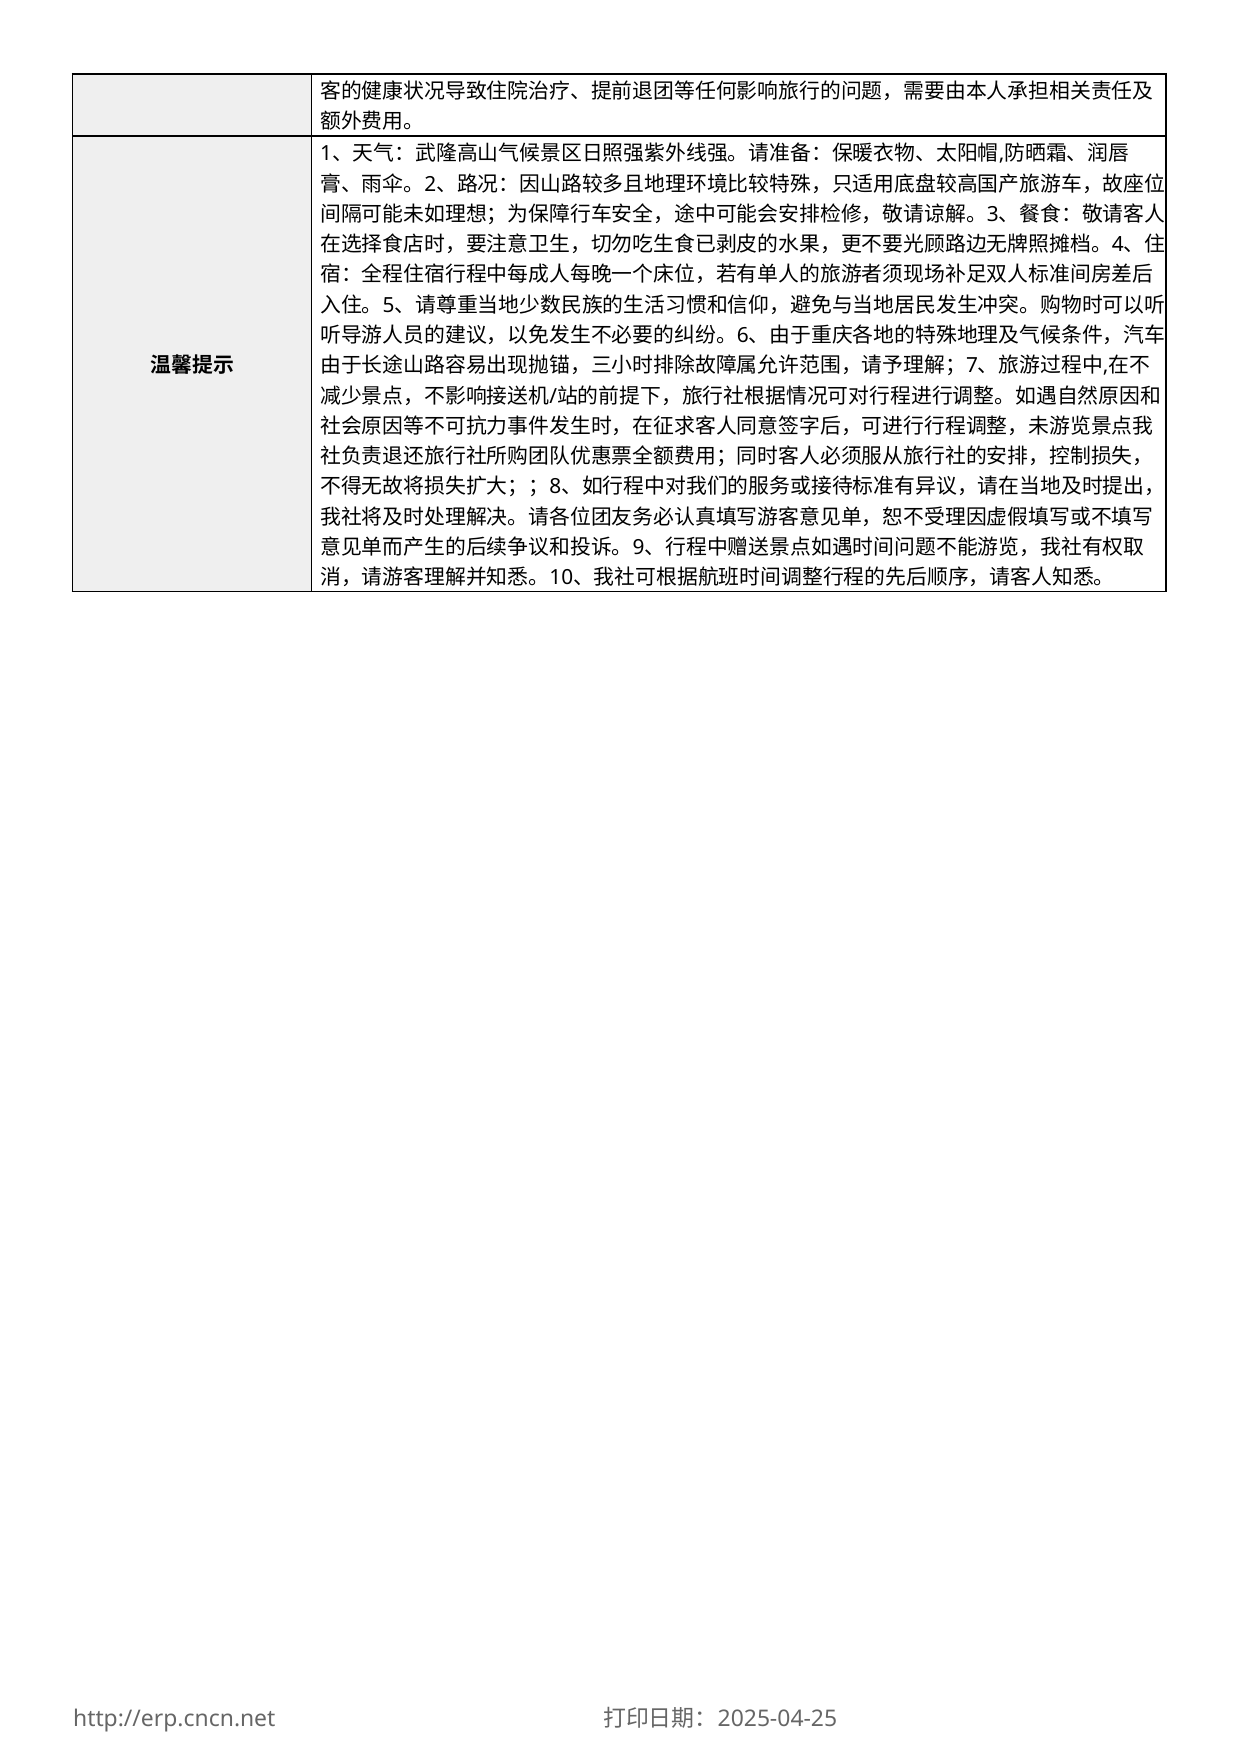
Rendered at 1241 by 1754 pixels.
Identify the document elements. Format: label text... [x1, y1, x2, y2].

table_cell 温馨提示 [73, 137, 311, 591]
table_cell 1、天气：武隆高山气候景区日照强紫外线强。请准备：保暖衣物、太阳帽,防晒霜、润唇膏、雨伞。 [312, 137, 1165, 591]
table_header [312, 75, 1165, 135]
table_header 预订须知 [73, 75, 311, 135]
